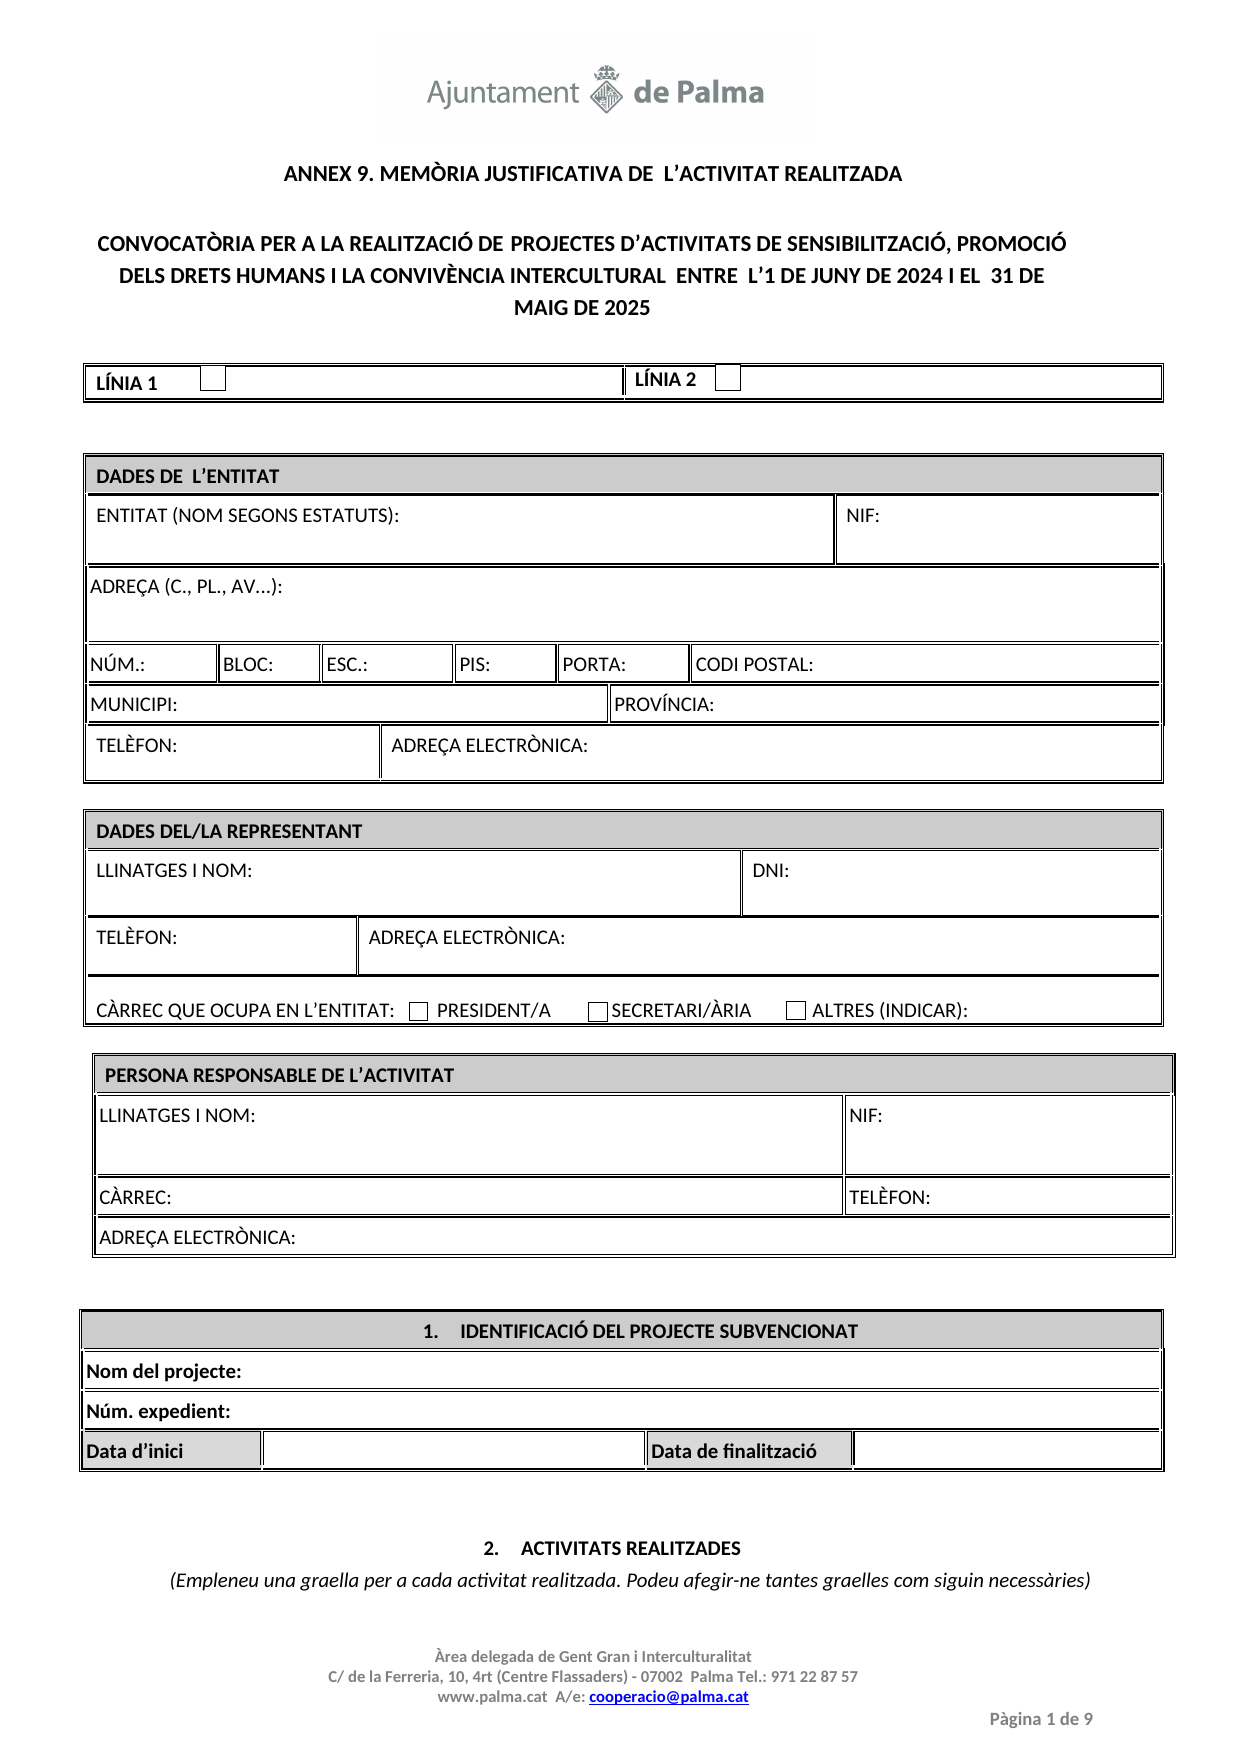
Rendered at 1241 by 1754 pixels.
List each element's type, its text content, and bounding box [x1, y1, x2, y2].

table_cell TELÈFON: [85, 721, 380, 780]
subtitle ANNEX 9. MEMÒRIA JUSTIFICATIVA DE L’ACTIVITAT REALITZADA [94, 159, 1093, 188]
table_cell PIS: [456, 645, 555, 681]
table_cell Nom del projecte: [81, 1348, 1163, 1388]
table_cell CÀRREC QUE OCUPA EN L’ENTITAT: PRESIDENT/A SECRETARI/ÀRIA ALTRES (INDICAR): [86, 974, 1161, 1023]
table_cell PROVÍNCIA: [611, 681, 1161, 721]
table_cell [262, 1430, 646, 1468]
table_cell Data d’inici [81, 1428, 262, 1468]
subtitle CONVOCATÒRIA PER A LA REALITZACIÓ DE PROJECTES D’ACTIVITATS DE SENSIBILITZACIÓ, PROMOCIÓ DELS DRETS HUMANS I LA CONVIVÈNCIA INTERCULTURAL ENTRE L’1 DE JUNY DE 2024 I EL 31 DE MAIG DE 2025 [94, 229, 1071, 321]
table_cell LLINATGES I NOM: [86, 848, 740, 914]
table_cell NIF: [844, 1092, 1174, 1173]
table_cell Data de finalització [646, 1430, 853, 1468]
table_cell ADREÇA ELECTRÒNICA: [94, 1214, 1174, 1254]
table_cell CÀRREC: [94, 1174, 844, 1213]
table_header DADES DE L’ENTITAT [86, 457, 1161, 492]
table_cell [853, 1428, 1163, 1468]
table_cell NIF: [837, 493, 1163, 563]
table_cell ADREÇA ELECTRÒNICA: [380, 721, 1163, 780]
table_header LÍNIA 1 [86, 367, 624, 398]
table_cell TELÈFON: [844, 1174, 1174, 1213]
table_cell ADREÇA (C., PL., AV...): [85, 563, 1163, 641]
table_cell CODI POSTAL: [690, 641, 1163, 681]
table_cell ENTITAT (NOM SEGONS ESTATUTS): [85, 493, 833, 563]
table_cell ADREÇA ELECTRÒNICA: [359, 915, 1163, 974]
table_cell DNI: [743, 848, 1161, 914]
table_header IDENTIFICACIÓ DEL PROJECTE SUBVENCIONAT [82, 1312, 1161, 1348]
table_cell LLINATGES I NOM: [94, 1092, 844, 1173]
table_cell NÚM.: [85, 641, 218, 681]
table_header PERSONA RESPONSABLE DE L’ACTIVITAT [95, 1056, 1172, 1092]
table_header DADES DEL/LA REPRESENTANT [86, 812, 1161, 848]
picture [377, 37, 812, 144]
table_cell PORTA: [559, 645, 688, 681]
table_cell Núm. expedient: [81, 1388, 1163, 1428]
table_header LÍNIA 2 [624, 366, 1161, 398]
subtitle (Empleneu una graella per a cada activitat realitzada. Podeu afegir-ne tantes graelles com siguin necessàries) [169, 1567, 1093, 1592]
table_cell ESC.: [323, 645, 452, 681]
table_cell MUNICIPI: [87, 681, 607, 721]
table_cell BLOC: [220, 645, 319, 681]
table_cell TELÈFON: [85, 915, 356, 974]
subtitle ACTIVITATS REALITZADES [131, 1535, 1093, 1561]
